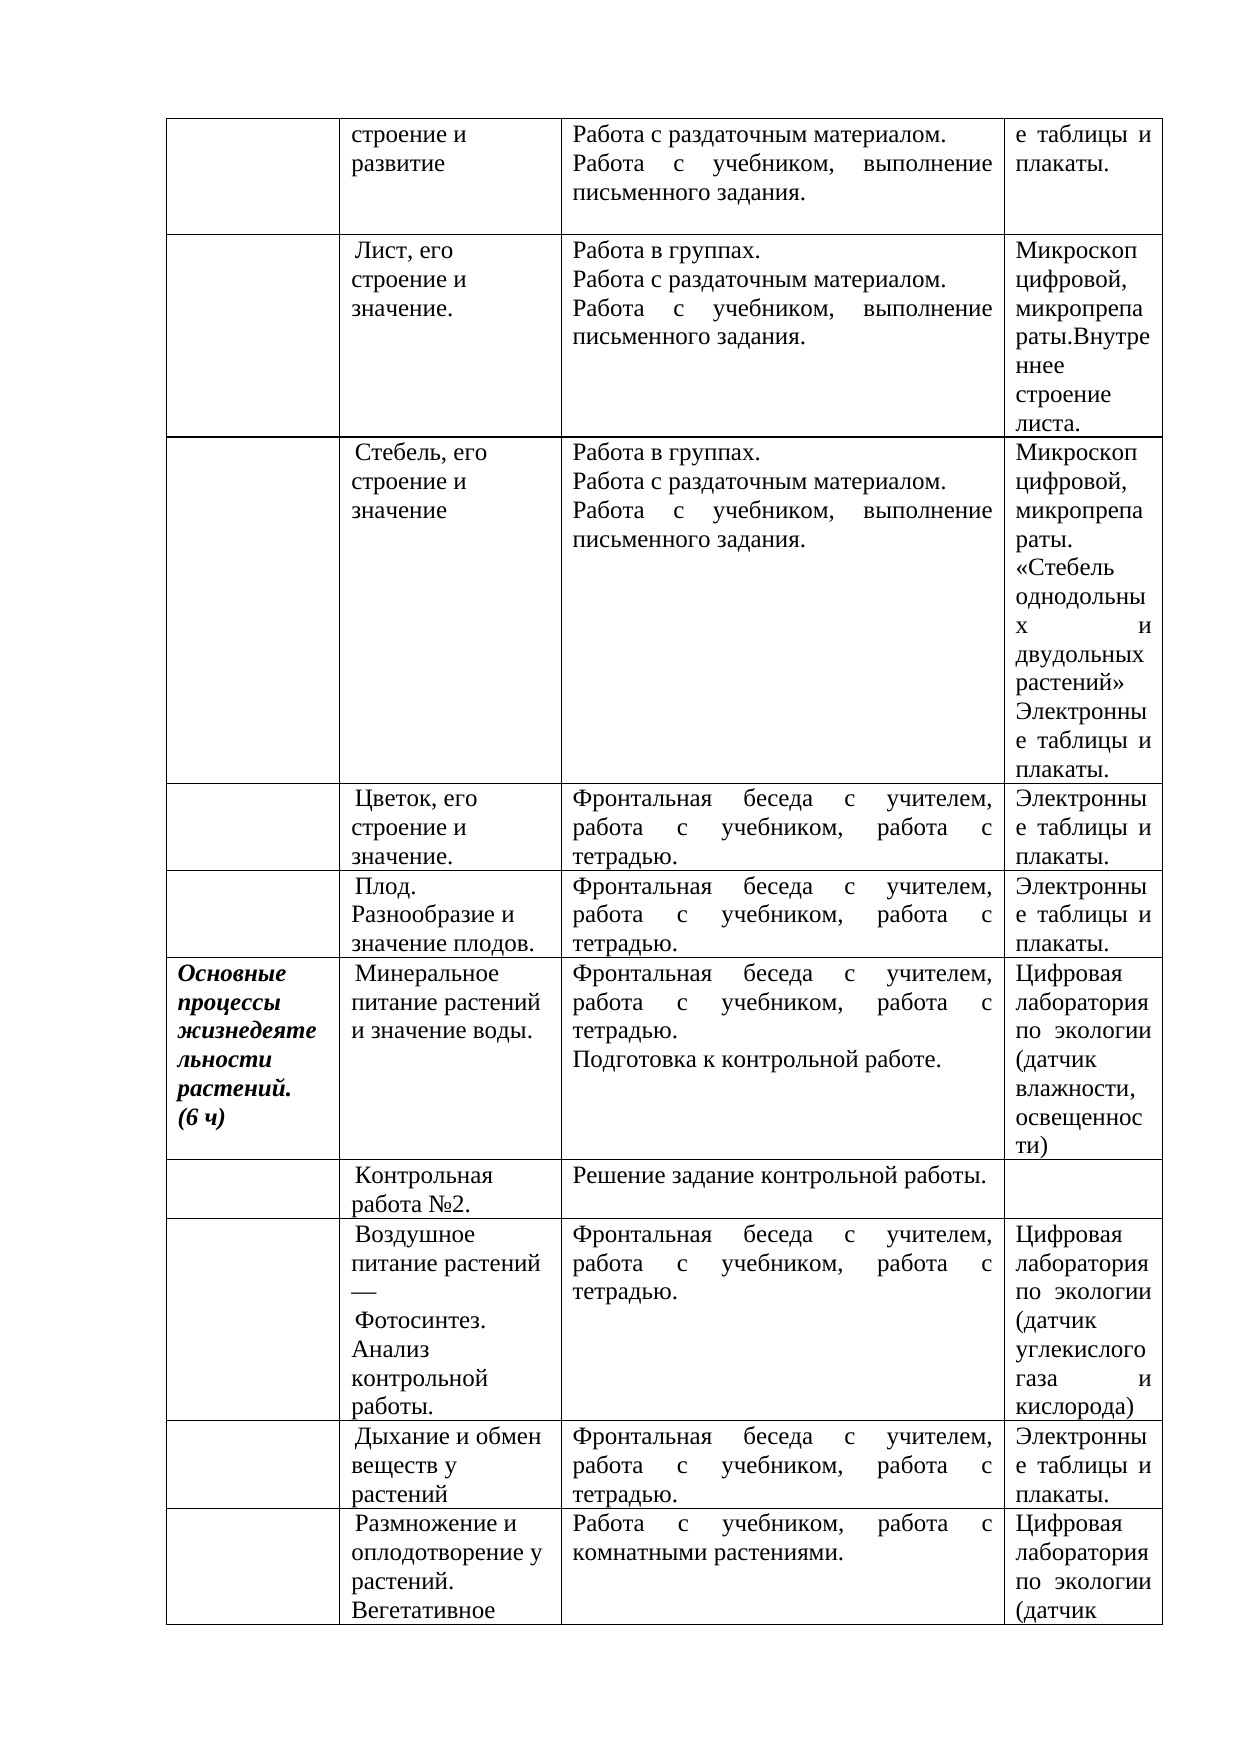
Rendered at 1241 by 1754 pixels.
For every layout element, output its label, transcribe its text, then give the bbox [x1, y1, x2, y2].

table_cell Электронные таблицы и плакаты. [1005, 1421, 1162, 1507]
table_cell Дыхание и обмен веществ у растений [340, 1421, 561, 1507]
table_cell [167, 1160, 339, 1218]
table_cell Микроскоп цифровой, микропрепараты. «Стебель однодольных и двудольных растений» Электронные таблицы и плакаты. [1005, 438, 1162, 782]
table_cell Основные процессы жизнедеятельности растений. (6 ч) [167, 958, 339, 1159]
table_cell [167, 1509, 339, 1623]
table_cell Работа в группах. Работа с раздаточным материалом. Работа с учебником, выполнение письменного задания. [562, 235, 1004, 436]
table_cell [1005, 1509, 1162, 1623]
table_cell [340, 119, 561, 234]
table_cell Фронтальная беседа с учителем, работа с учебником, работа с тетрадью. Подготовка к контрольной работе. [562, 958, 1004, 1159]
table_cell Цветок, его строение и значение. [340, 784, 561, 870]
table_cell [167, 235, 339, 436]
table_cell Цифровая лаборатория по экологии (датчик влажности, освещенности) [1005, 958, 1162, 1159]
table_cell Стебель, его строение и значение [340, 438, 561, 782]
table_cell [562, 119, 1004, 234]
table_cell Фронтальная беседа с учителем, работа с учебником, работа с тетрадью. [562, 784, 1004, 870]
table_cell Контрольная работа №2. [340, 1160, 561, 1218]
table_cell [340, 1509, 561, 1623]
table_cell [1005, 119, 1162, 234]
table_cell [167, 784, 339, 870]
table_cell Электронные таблицы и плакаты. [1005, 871, 1162, 957]
table_cell [167, 871, 339, 957]
table_cell Электронные таблицы и плакаты. [1005, 784, 1162, 870]
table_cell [562, 1509, 1004, 1623]
table_cell Плод. Разнообразие и значение плодов. [340, 871, 561, 957]
table_cell Фронтальная беседа с учителем, работа с учебником, работа с тетрадью. [562, 1421, 1004, 1507]
table_cell Минеральное питание растений и значение воды. [340, 958, 561, 1159]
table_cell Работа в группах. Работа с раздаточным материалом. Работа с учебником, выполнение письменного задания. [562, 438, 1004, 782]
table_cell Лист, его строение и значение. [340, 235, 561, 436]
table_cell [167, 119, 339, 234]
table_cell Воздушное питание растений — Фотосинтез. Анализ контрольной работы. [340, 1219, 561, 1420]
table_cell Решение задание контрольной работы. [562, 1160, 1004, 1218]
table_cell Микроскоп цифровой, микропрепараты.Внутреннее строение листа. [1005, 235, 1162, 436]
table_cell Фронтальная беседа с учителем, работа с учебником, работа с тетрадью. [562, 871, 1004, 957]
table_cell [167, 1219, 339, 1420]
table_cell [1005, 1160, 1162, 1218]
table_cell Цифровая лаборатория по экологии (датчик углекислого газа и кислорода) [1005, 1219, 1162, 1420]
table_cell Фронтальная беседа с учителем, работа с учебником, работа с тетрадью. [562, 1219, 1004, 1420]
table_cell [167, 1421, 339, 1507]
table_cell [167, 438, 339, 782]
